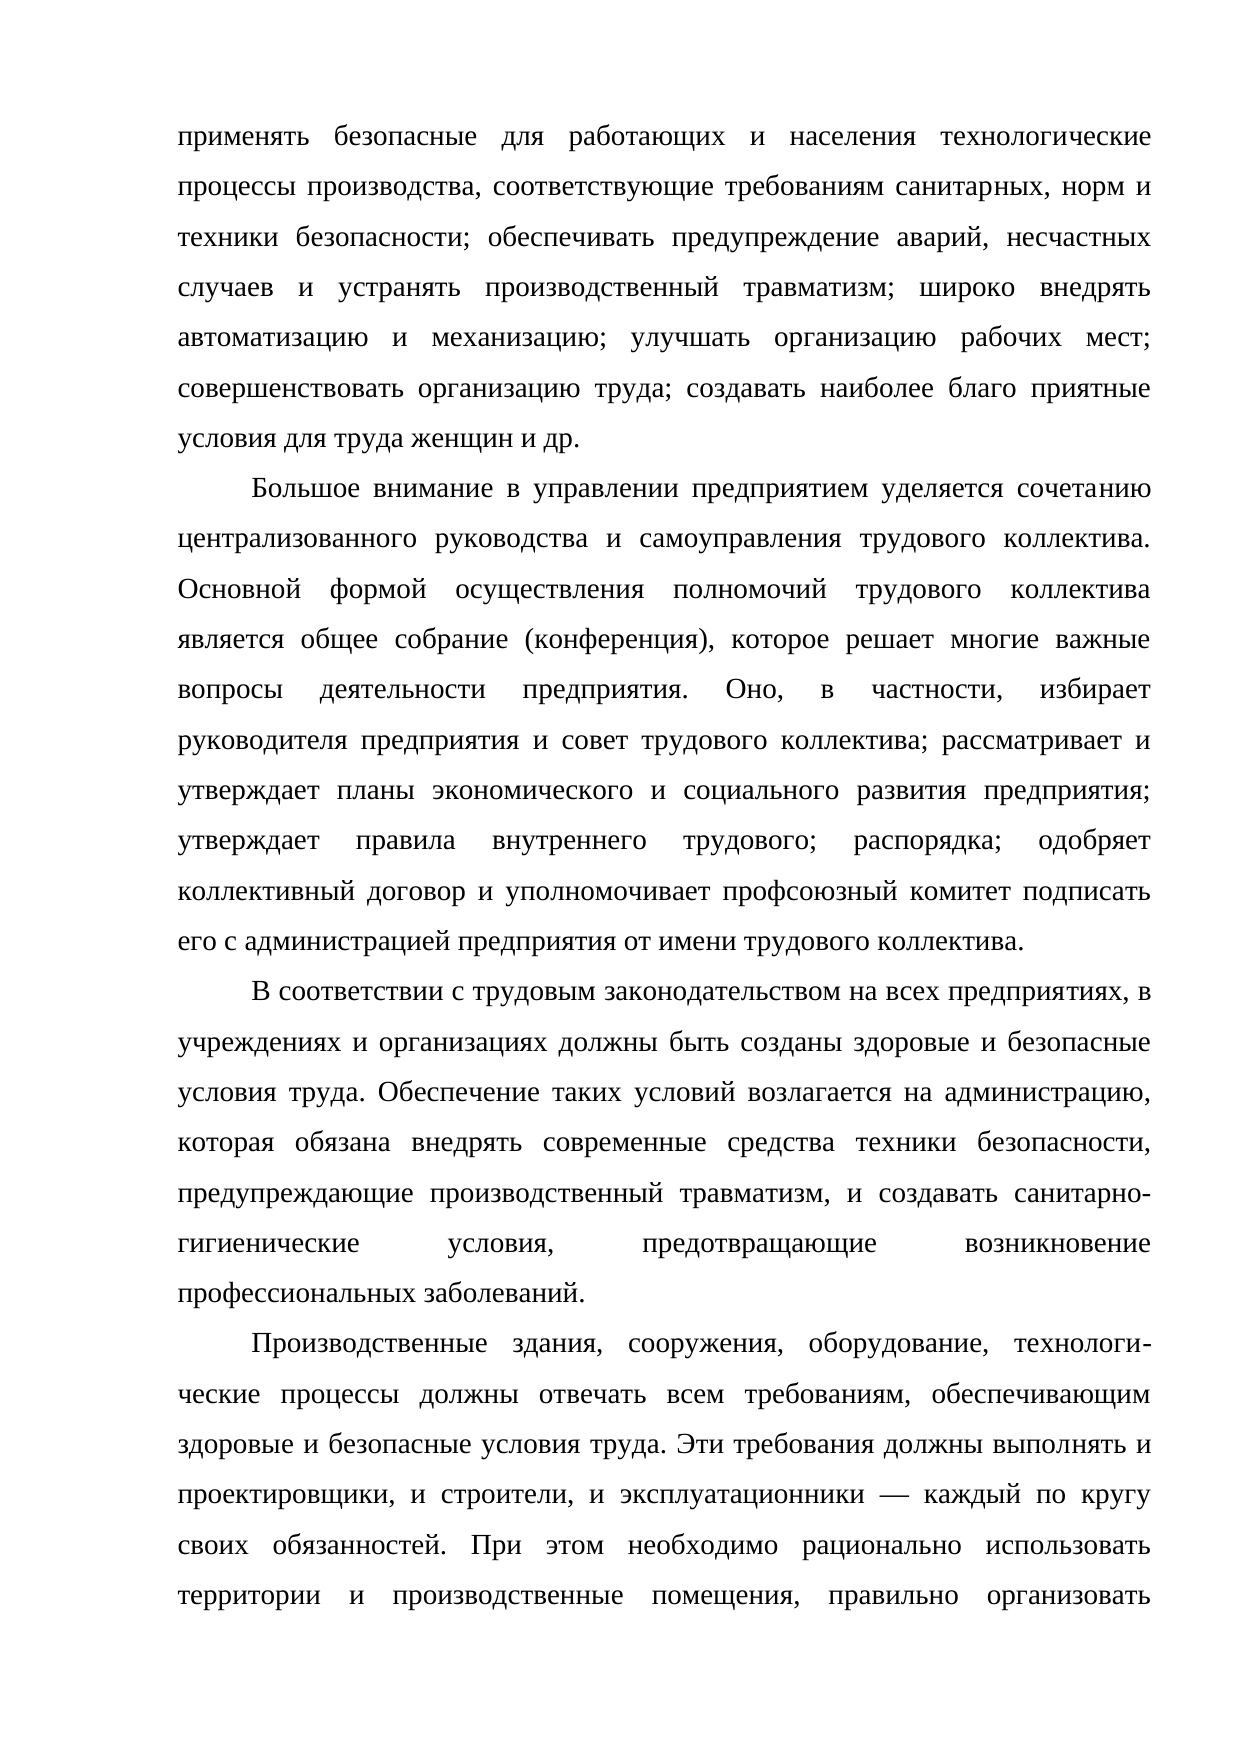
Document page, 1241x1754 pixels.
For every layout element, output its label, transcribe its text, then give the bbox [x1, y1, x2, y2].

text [177, 118, 1152, 453]
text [177, 1326, 1152, 1611]
text Большое внимание в управлении предприятием уделяется сочетанию централизованного руководства и самоуправления трудового коллектива. Основной формой осуществления полномочий трудового коллектива является общее собрание (конференция), которое решает многие важные вопросы деятельности предприятия. Оно, в частности, избирает руководителя предприятия и совет трудового коллектива; рассматривает и утверждает планы экономического и социального развития предприятия; утверждает правила внутреннего трудового; распорядка; одобряет коллективный договор и уполномочивает профсоюзный комитет подписать его с администрацией предприятия от имени трудового коллектива. [177, 470, 1152, 957]
text В соответствии с трудовым законодательством на всех предприятиях, в учреждениях и организациях должны быть созданы здоровые и безопасные условия труда. Обеспечение таких условий возлагается на администрацию, которая обязана внедрять современные средства техники безопасности, предупреждающие производственный травматизм, и создавать санитарно-гигиенические условия, предотвращающие возникновение профессиональных заболеваний. [177, 973, 1152, 1309]
